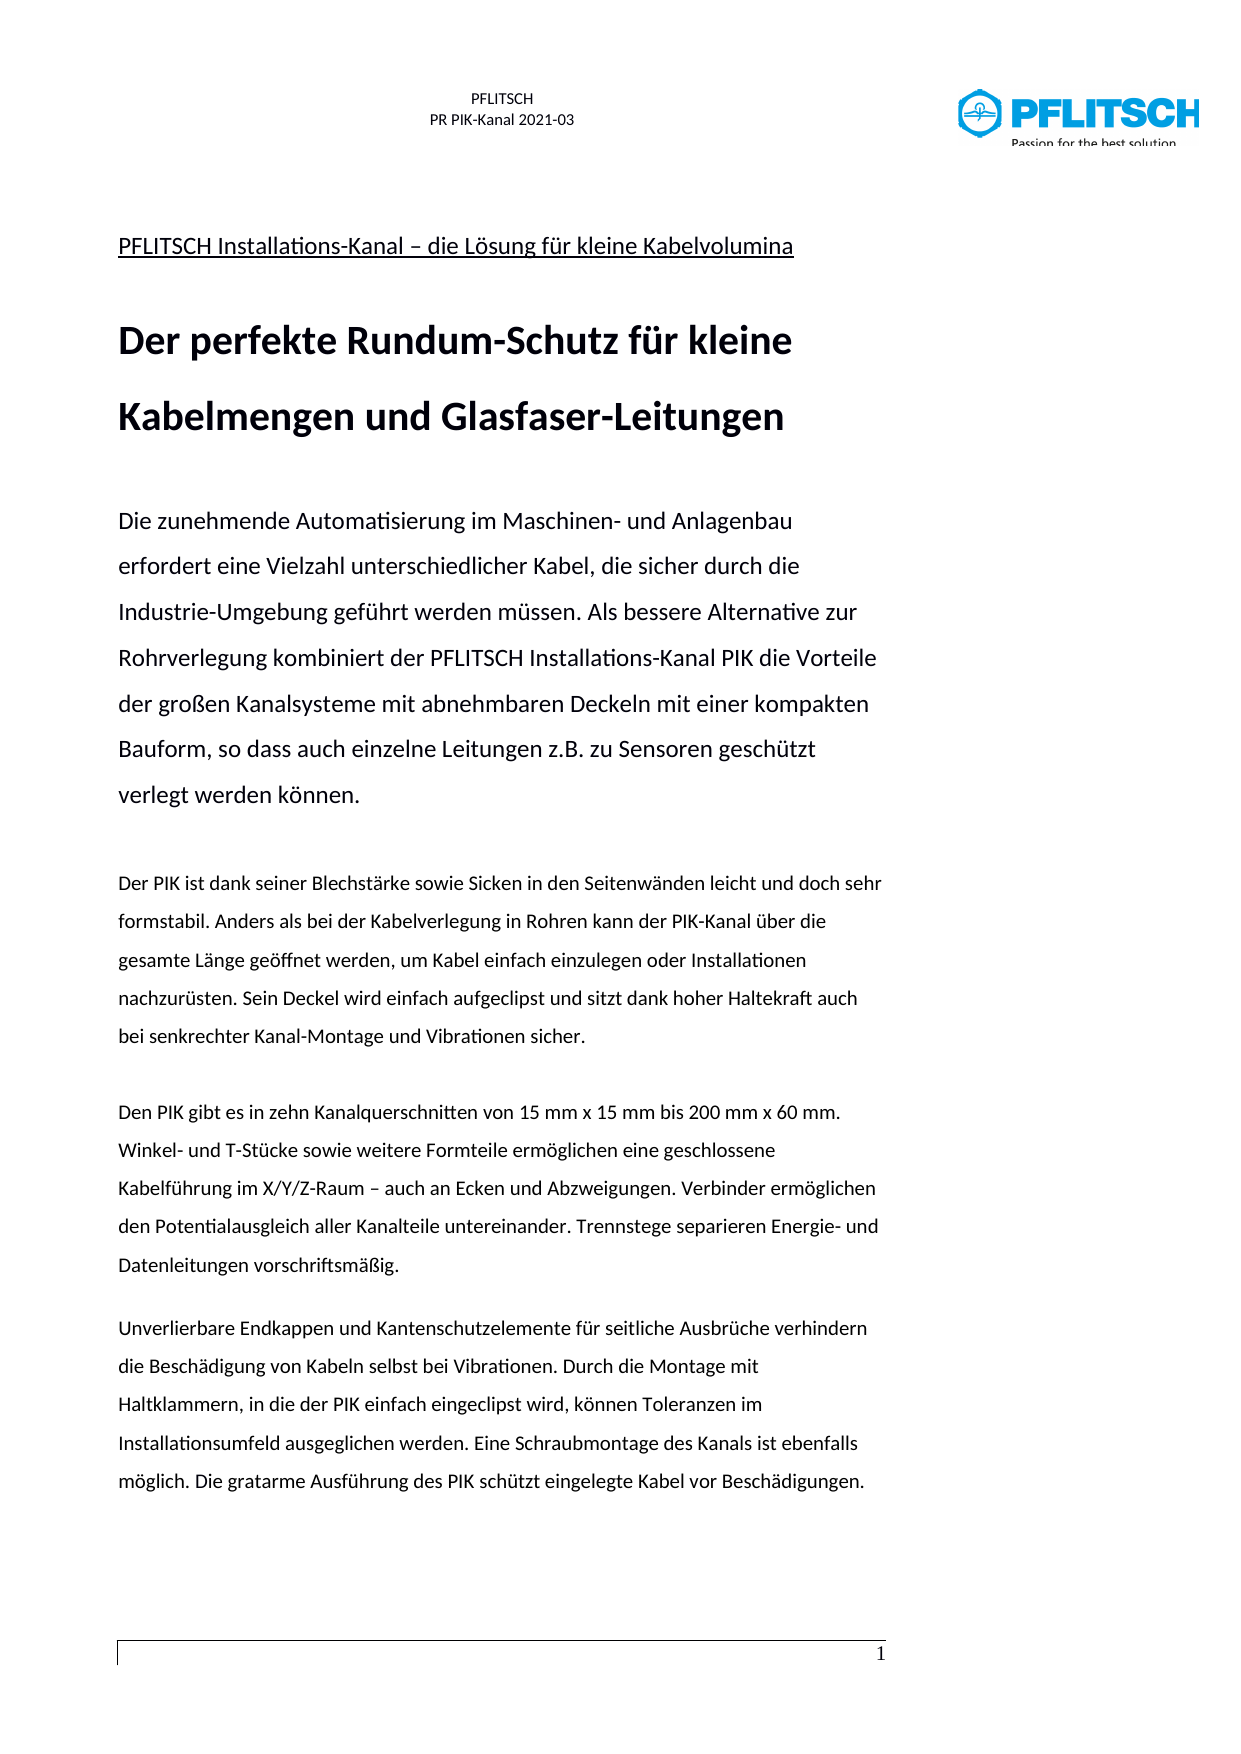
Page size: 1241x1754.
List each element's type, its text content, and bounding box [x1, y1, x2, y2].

picture [958, 89, 977, 101]
subtitle PFLITSCH Installations-Kanal – die Lösung für kleine Kabelvolumina [118, 230, 886, 261]
list Unverlierbare Endkappen und Kantenschutzelemente für seitliche Ausbrüche verhindern die Beschädigung von Kabeln selbst bei Vibrationen. Durch die Montage mit Haltklammern, in die der PIK einfach eingeclipst wird, können Toleranzen im Installationsumfeld ausgeglichen werden. Eine Schraubmontage des Kanals ist ebenfalls möglich. Die gratarme Ausführung des PIK schützt eingelegte Kabel vor Beschädigungen. [118, 1315, 886, 1493]
list Den PIK gibt es in zehn Kanalquerschnitten von 15 mm x 15 mm bis 200 mm x 60 mm. Winkel- und T-Stücke sowie weitere Formteile ermöglichen eine geschlossene Kabelführung im X/Y/Z-Raum – auch an Ecken und Abzweigungen. Verbinder ermöglichen den Potentialausgleich aller Kanalteile untereinander. Trennstege separieren Energie- und Datenleitungen vorschriftsmäßig. [118, 1099, 886, 1277]
picture [958, 89, 1199, 146]
text Die zunehmende Automatisierung im Maschinen- und Anlagenbau erfordert eine Vielzahl unterschiedlicher Kabel, die sicher durch die Industrie-Umgebung geführt werden müssen. Als bessere Alternative zur Rohrverlegung kombiniert der PFLITSCH Installations-Kanal PIK die Vorteile der großen Kanalsysteme mit abnehmbaren Deckeln mit einer kompakten Bauform, so dass auch einzelne Leitungen z.B. zu Sensoren geschützt verlegt werden können. [118, 505, 886, 810]
picture [963, 96, 997, 131]
list Der perfekte Rundum-Schutz für kleine Kabelmengen und Glasfaser-Leitungen [118, 314, 886, 441]
list Der PIK ist dank seiner Blechstärke sowie Sicken in den Seitenwänden leicht und doch sehr formstabil. Anders als bei der Kabelverlegung in Rohren kann der PIK-Kanal über die gesamte Länge geöffnet werden, um Kabel einfach einzulegen oder Installationen nachzurüsten. Sein Deckel wird einfach aufgeclipst und sitzt dank hoher Haltekraft auch bei senkrechter Kanal-Montage und Vibrationen sicher. [118, 871, 886, 1048]
